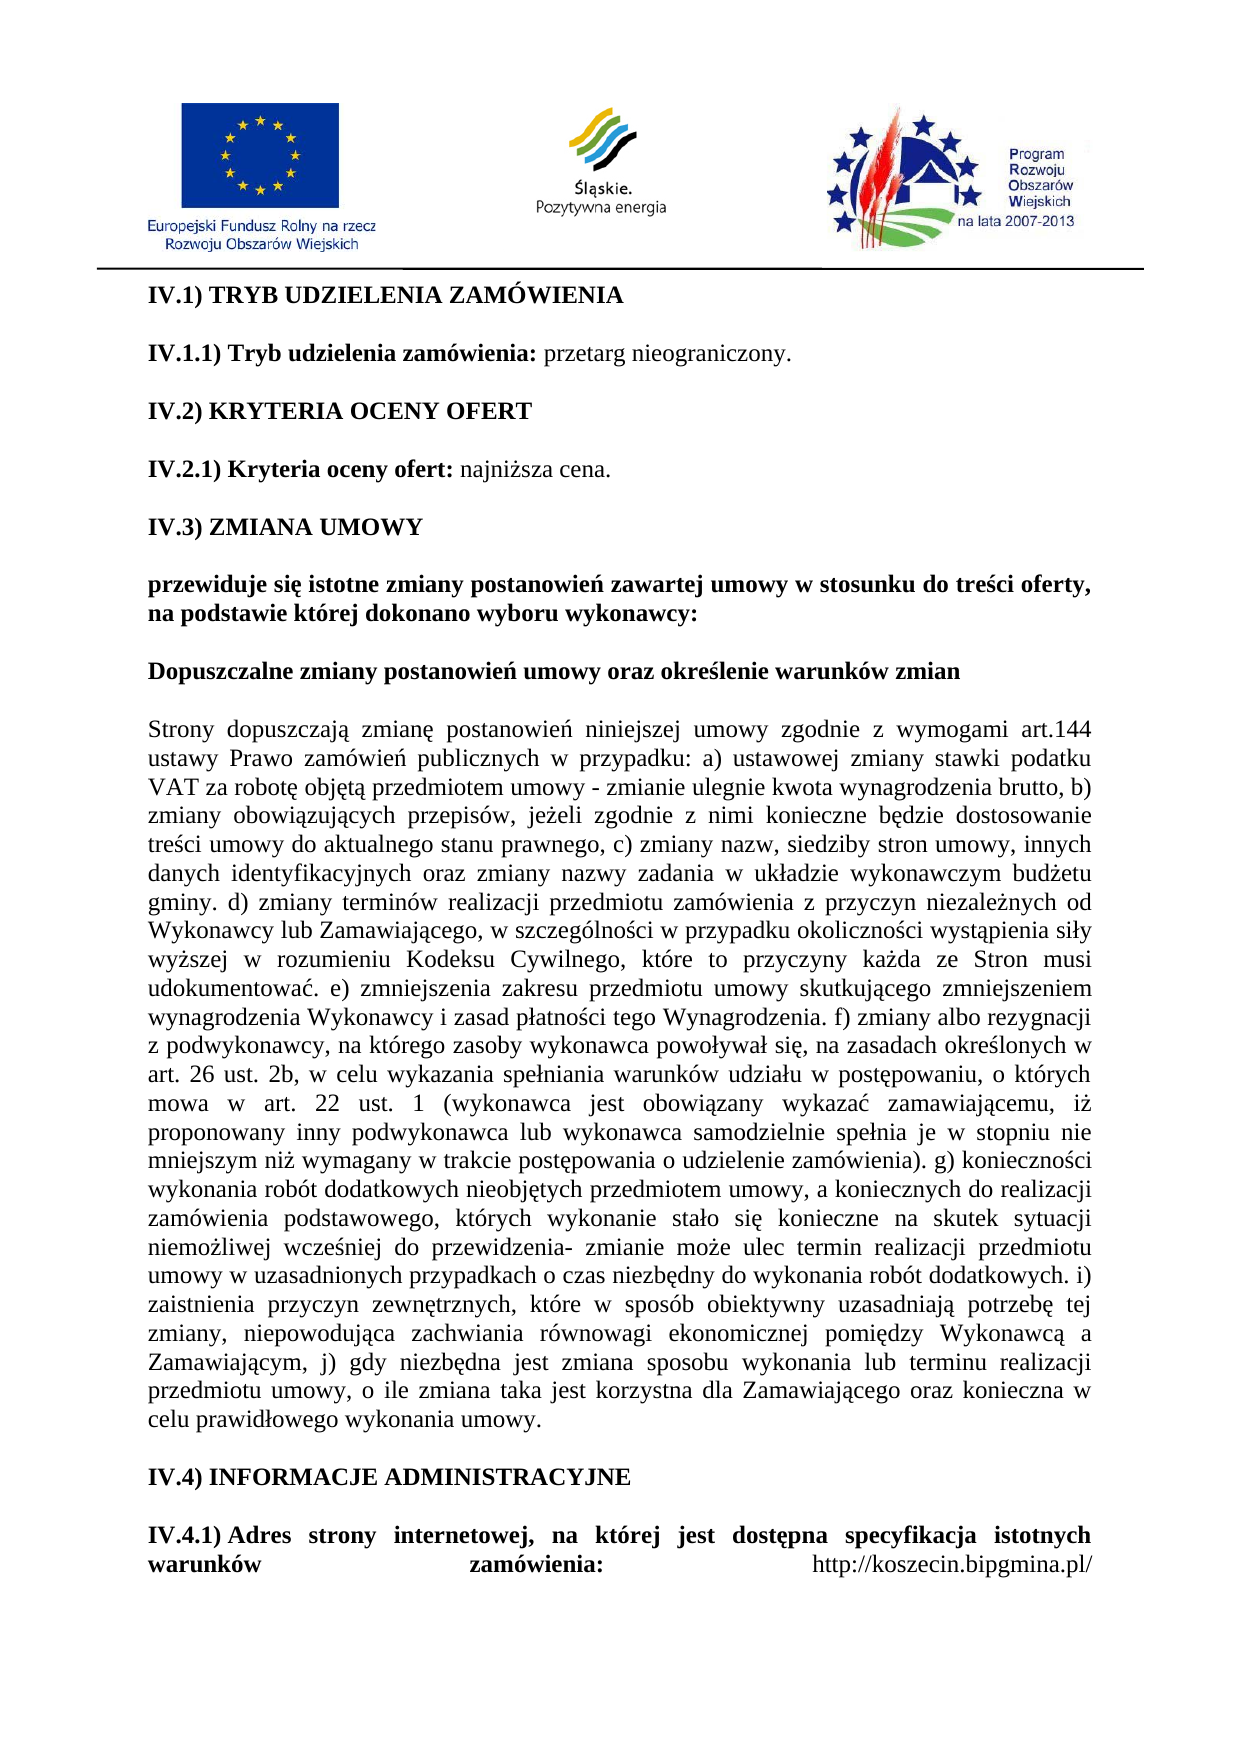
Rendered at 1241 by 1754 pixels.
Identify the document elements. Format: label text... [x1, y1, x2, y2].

picture [814, 103, 1093, 252]
text IV.1) TRYB UDZIELENIA ZAMÓWIENIA [148, 280, 1093, 309]
text Strony dopuszczają zmianę postanowień niniejszej umowy zgodnie z wymogami art.144 ustawy Prawo zamówień publicznych w przypadku: a) ustawowej zmiany stawki podatku VAT za robotę objętą przedmiotem umowy - zmianie ulegnie kwota wynagrodzenia brutto, b) zmiany obowiązujących przepisów, jeżeli zgodnie z nimi konieczne będzie dostosowanie treści umowy do aktualnego stanu prawnego, c) zmiany nazw, siedziby stron umowy, innych danych identyfikacyjnych oraz zmiany nazwy zadania w układzie wykonawczym budżetu gminy. d) zmiany terminów realizacji przedmiotu zamówienia z przyczyn niezależnych od Wykonawcy lub Zamawiającego, w szczególności w przypadku okoliczności wystąpienia siły wyższej w rozumieniu Kodeksu Cywilnego, które to przyczyny każda ze Stron musi udokumentować. e) zmniejszenia zakresu przedmiotu umowy skutkującego zmniejszeniem wynagrodzenia Wykonawcy i zasad płatności tego Wynagrodzenia. f) zmiany albo rezygnacji z podwykonawcy, na którego zasoby wykonawca powoływał się, na zasadach określonych w art. 26 ust. 2b, w celu wykazania spełniania warunków udziału w postępowaniu, o których mowa w art. 22 ust. 1 (wykonawca jest obowiązany wykazać zamawiającemu, iż proponowany inny podwykonawca lub wykonawca samodzielnie spełnia je w stopniu nie mniejszym niż wymagany w trakcie postępowania o udzielenie zamówienia). g) konieczności wykonania robót dodatkowych nieobjętych przedmiotem umowy, a koniecznych do realizacji zamówienia podstawowego, których wykonanie stało się konieczne na skutek sytuacji niemożliwej wcześniej do przewidzenia- zmianie może ulec termin realizacji przedmiotu umowy w uzasadnionych przypadkach o czas niezbędny do wykonania robót dodatkowych. i) zaistnienia przyczyn zewnętrznych, które w sposób obiektywny uzasadniają potrzebę tej zmiany, niepowodująca zachwiania równowagi ekonomicznej pomiędzy Wykonawcą a Zamawiającym, j) gdy niezbędna jest zmiana sposobu wykonania lub terminu realizacji przedmiotu umowy, o ile zmiana taka jest korzystna dla Zamawiającego oraz konieczna w celu prawidłowego wykonania umowy. [148, 714, 1093, 1433]
text Dopuszczalne zmiany postanowień umowy oraz określenie warunków zmian [148, 656, 1093, 685]
text IV.2) KRYTERIA OCENY OFERT [148, 396, 1093, 424]
text przewiduje się istotne zmiany postanowień zawartej umowy w stosunku do treści oferty, na podstawie której dokonano wyboru wykonawcy: [148, 569, 1093, 627]
text IV.4) INFORMACJE ADMINISTRACYJNE [148, 1462, 1093, 1491]
picture [147, 103, 376, 252]
text IV.2.1) Kryteria oceny ofert: najniższa cena. [148, 454, 1093, 482]
text IV.3) ZMIANA UMOWY [148, 512, 1093, 540]
picture [499, 73, 703, 252]
text IV.1.1) Tryb udzielenia zamówienia: przetarg nieograniczony. [148, 338, 1093, 367]
